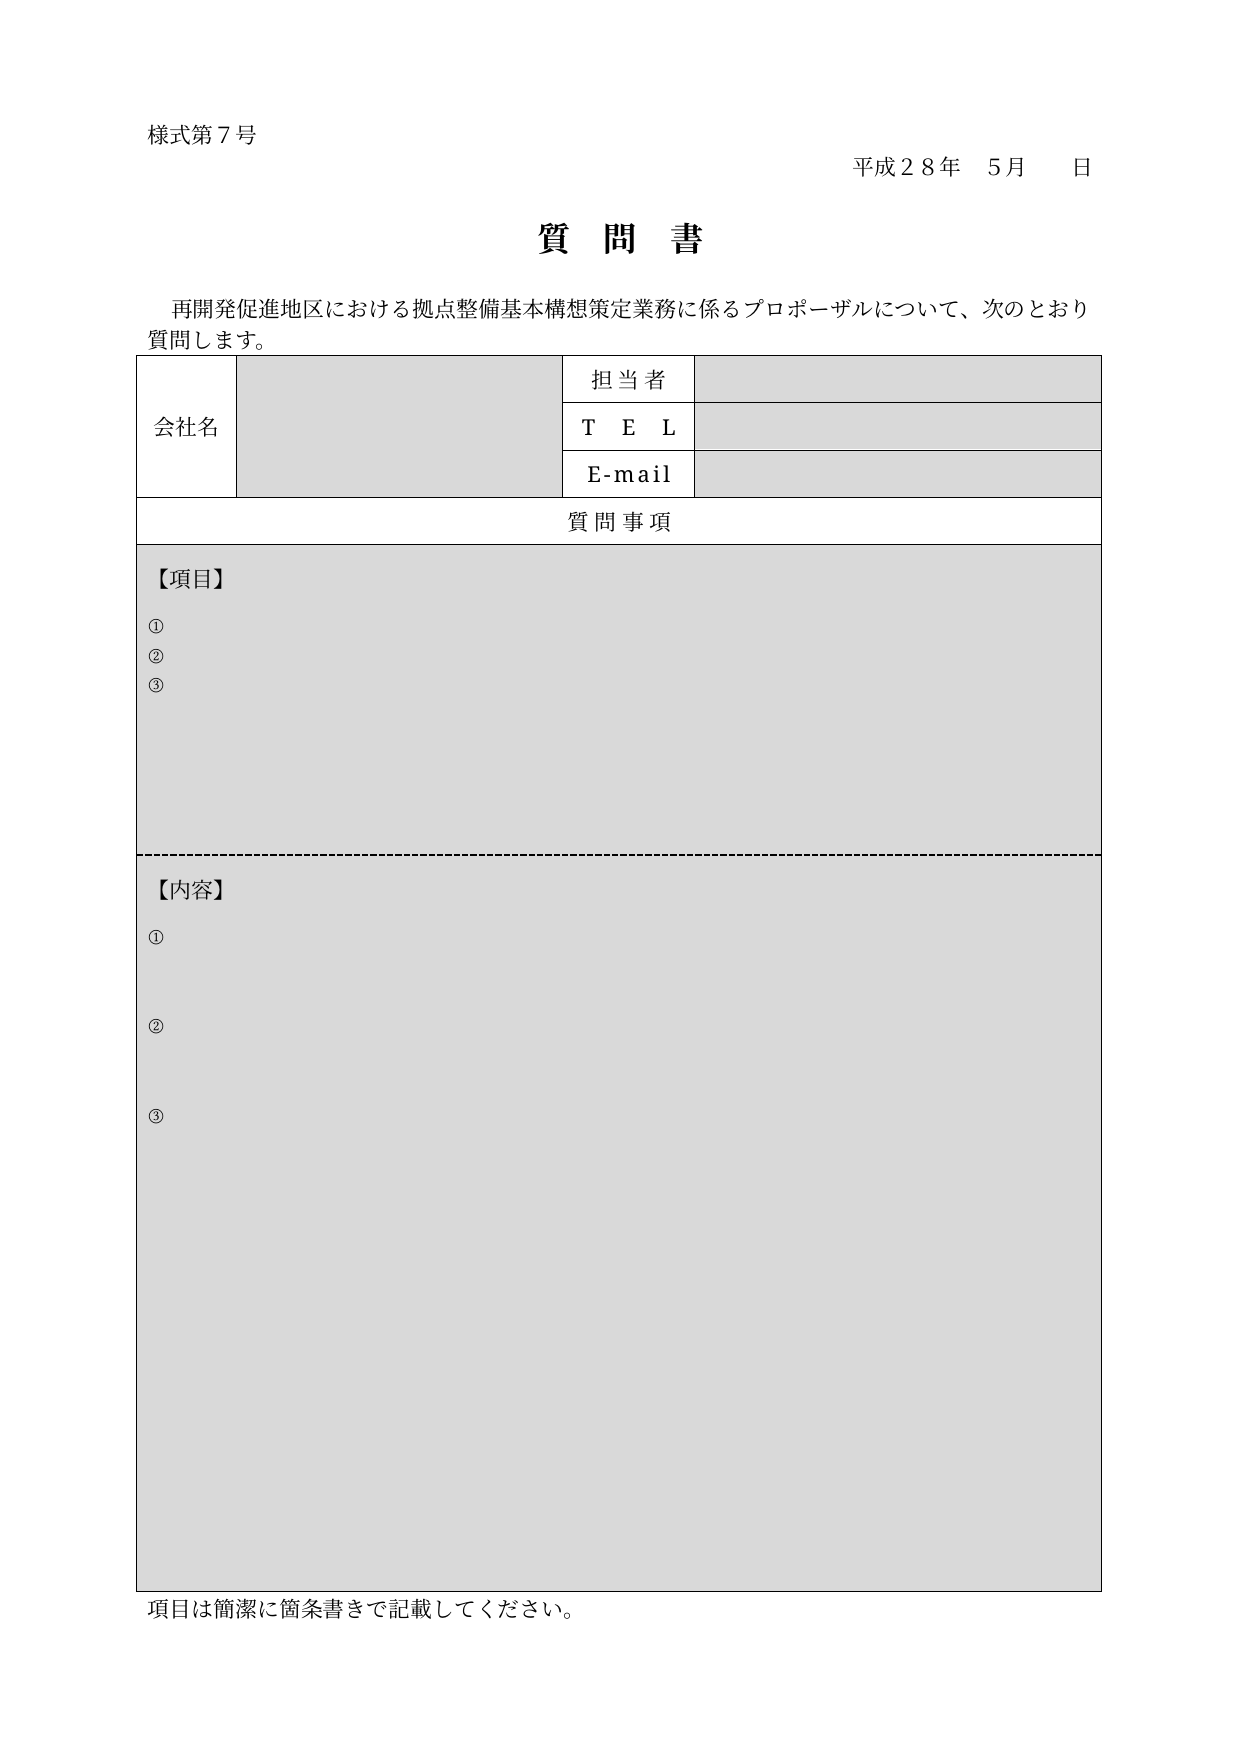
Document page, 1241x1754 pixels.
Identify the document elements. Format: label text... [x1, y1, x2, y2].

text 質 問 書 [148, 213, 1092, 261]
table_header [237, 356, 562, 497]
table_cell [695, 403, 1101, 449]
text 様式第７号 [148, 119, 1092, 150]
table_cell 質 問 事 項 [137, 498, 1101, 544]
table_cell 【内容】 ① ② ③ [137, 854, 1101, 1591]
table_cell E-mail [563, 451, 694, 497]
table_cell TEL [563, 403, 694, 449]
table_header 担当者 [563, 356, 694, 402]
table_cell 【項目】 ① ② ③ [137, 545, 1101, 854]
table_cell [695, 451, 1101, 497]
table_header [695, 356, 1101, 402]
table_header 会社名 [137, 356, 236, 497]
text 平成２８年 ５月 日 [148, 150, 1092, 182]
text 項目は簡潔に箇条書きで記載してください。 [148, 1592, 1092, 1623]
text 再開発促進地区における拠点整備基本構想策定業務に係るプロポーザルについて、次のとおり質問します。 [148, 292, 1092, 355]
